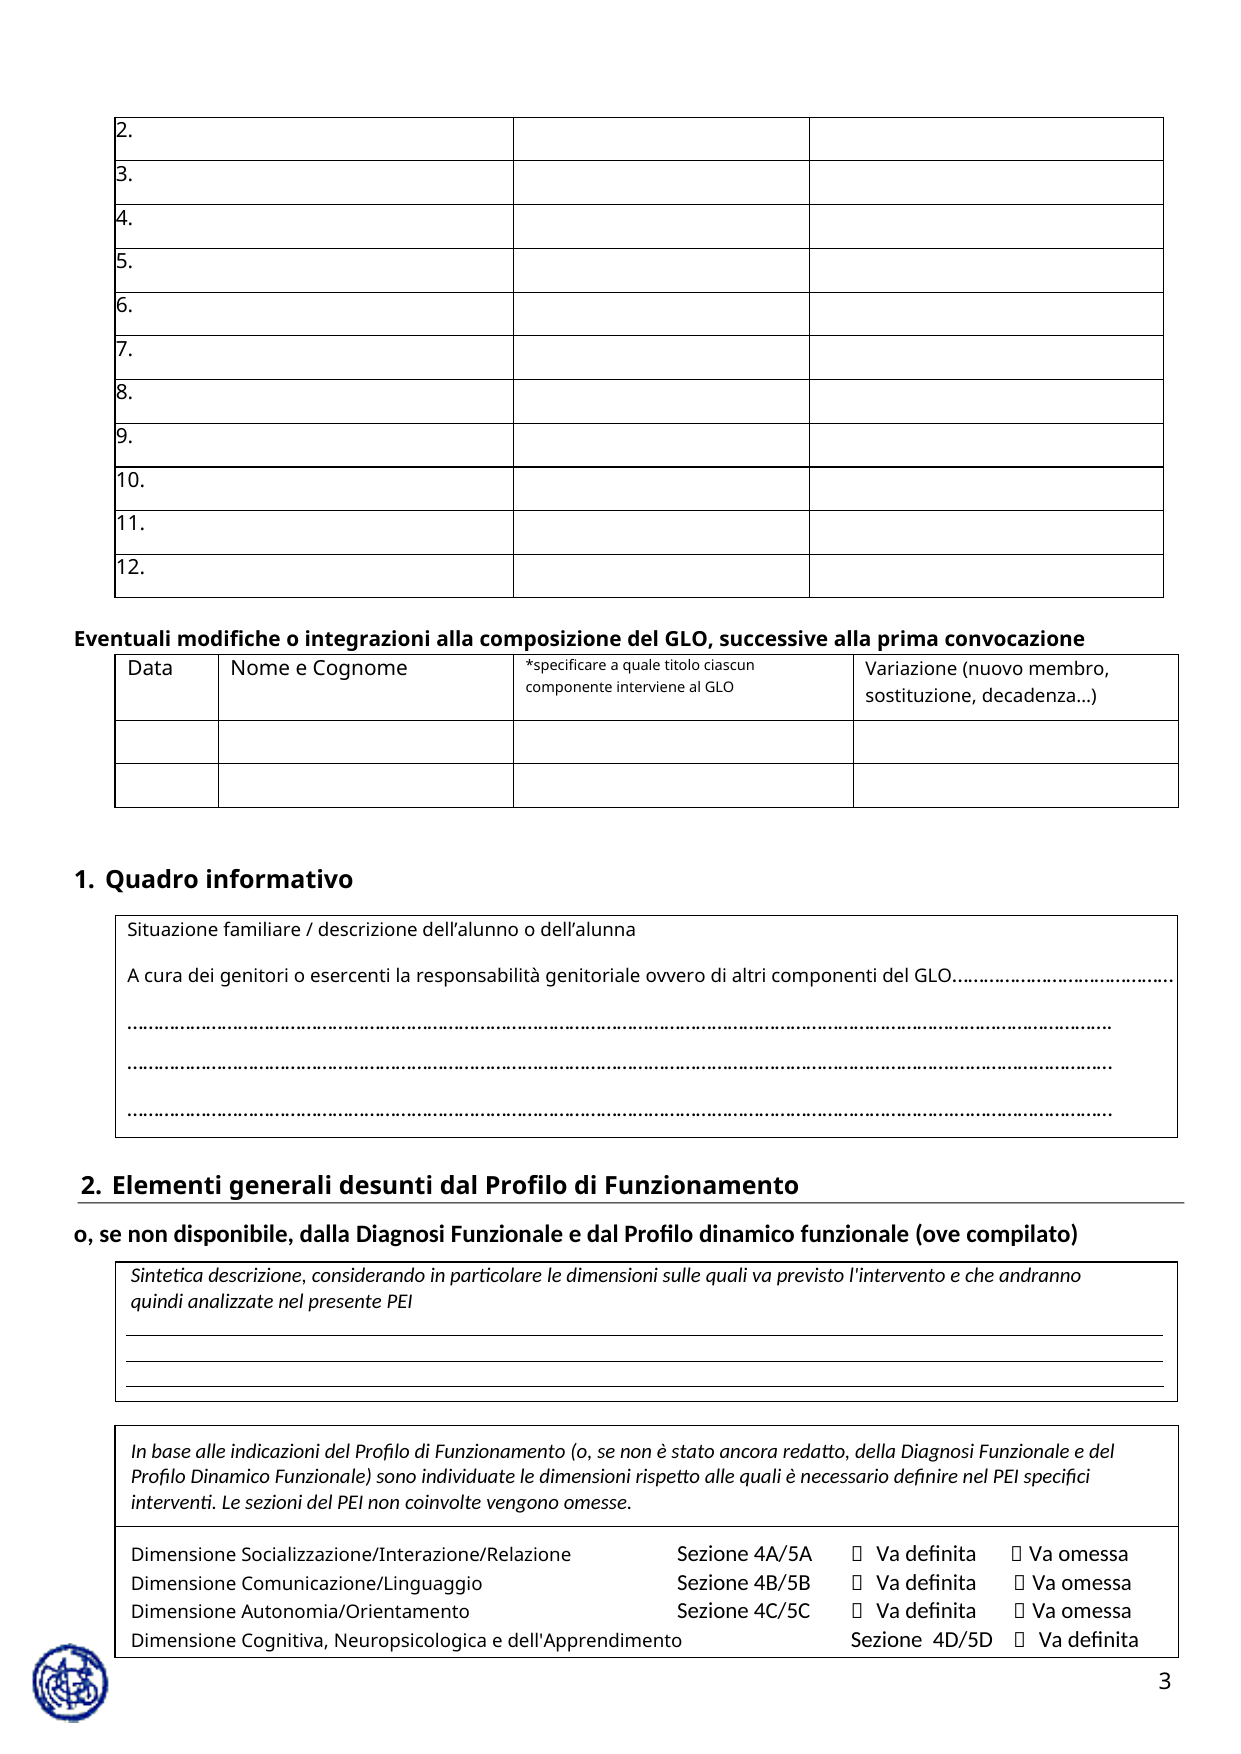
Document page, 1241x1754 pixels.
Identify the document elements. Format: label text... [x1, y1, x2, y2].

table_cell [116, 336, 513, 379]
table_cell [514, 511, 809, 554]
table_cell [514, 293, 809, 335]
table_header In base alle indicazioni del Profilo di Funzionamento (o, se non è stato ancora redatto, della Diagnosi Funzionale e del Profilo Dinamico Funzionale) sono individuate le dimensioni rispetto alle quali è necessario definire nel PEI specifici interventi. Le sezioni del PEI non coinvolte vengono omesse. [116, 1426, 1178, 1526]
table_cell [514, 424, 809, 466]
table_cell [219, 764, 513, 807]
table_cell [514, 336, 809, 379]
table_cell [116, 161, 513, 204]
subtitle Quadro informativo [73, 861, 1217, 896]
table_cell [514, 468, 809, 510]
table_cell [810, 380, 1163, 423]
table_cell [514, 555, 809, 597]
table_cell [810, 336, 1163, 379]
table_cell [116, 468, 513, 510]
table_header [514, 118, 809, 160]
table_header Data [116, 655, 218, 720]
table_cell [810, 293, 1163, 335]
table_cell [116, 293, 513, 335]
table_cell [810, 511, 1163, 554]
table_cell [810, 424, 1163, 466]
table_cell [116, 511, 513, 554]
table_cell [116, 249, 513, 292]
table_cell [116, 380, 513, 423]
text Eventuali modifiche o integrazioni alla composizione del GLO, successive alla prima convocazione [74, 624, 1217, 652]
table_cell [116, 721, 218, 763]
table_cell [810, 468, 1163, 510]
table_cell [514, 161, 809, 204]
table_header Nome e Cognome [219, 655, 513, 720]
table_header Variazione (nuovo membro, sostituzione, decadenza…) [854, 655, 1178, 720]
table_cell [116, 555, 513, 597]
table_cell [116, 764, 218, 807]
table_header [116, 118, 513, 160]
table_header [810, 118, 1163, 160]
table_cell [854, 721, 1178, 763]
table_cell [116, 205, 513, 248]
table_cell [810, 555, 1163, 597]
subtitle o, se non disponibile, dalla Diagnosi Funzionale e dal Profilo dinamico funzionale (ove compilato) [74, 1218, 1217, 1248]
table_cell [514, 205, 809, 248]
table_cell [514, 764, 853, 807]
table_cell [514, 721, 853, 763]
table_header *specificare a quale titolo ciascun componente interviene al GLO [514, 655, 853, 720]
table_cell [116, 424, 513, 466]
list Elementi generali desunti dal Profilo di Funzionamento [81, 1167, 1217, 1201]
picture [31, 1643, 111, 1723]
table_cell [514, 249, 809, 292]
table_cell [854, 764, 1178, 807]
table_cell [219, 721, 513, 763]
table_cell [810, 161, 1163, 204]
table_cell [810, 249, 1163, 292]
table_cell [810, 205, 1163, 248]
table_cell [116, 1527, 1178, 1657]
table_cell [514, 380, 809, 423]
